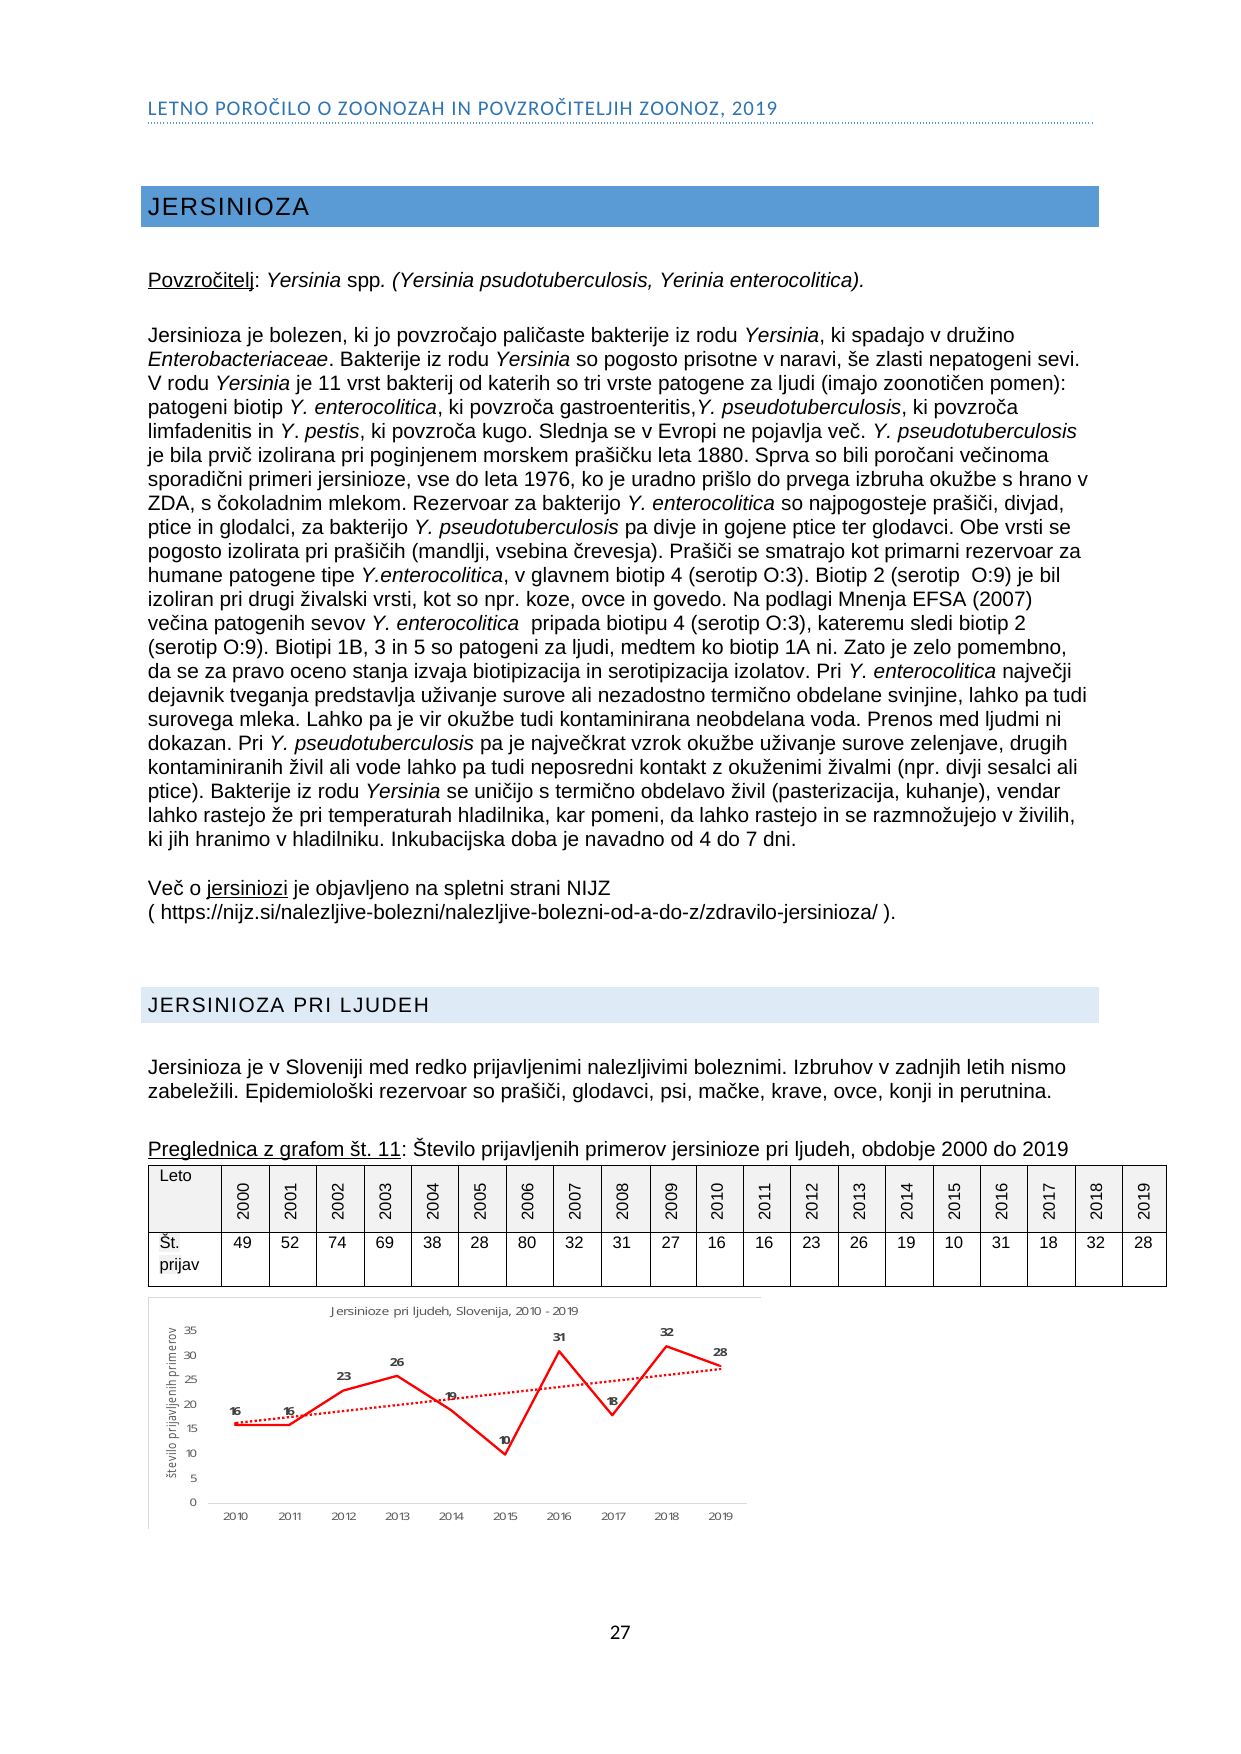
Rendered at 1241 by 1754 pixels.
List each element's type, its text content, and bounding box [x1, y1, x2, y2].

text Jersinioza je bolezen, ki jo povzročajo paličaste bakterije iz rodu Yersinia, ki spadajo v družino Enterobacteriaceae. Bakterije iz rodu Yersinia so pogosto prisotne v naravi, še zlasti nepatogeni sevi. V rodu Yersinia je 11 vrst bakterij od katerih so tri vrste patogene za ljudi (imajo zoonotičen pomen): patogeni biotip Y. enterocolitica, ki povzroča gastroenteritis,Y. pseudotuberculosis, ki povzroča limfadenitis in Y. pestis, ki povzroča kugo. Slednja se v Evropi ne pojavlja več. Y. pseudotuberculosis je bila prvič izolirana pri poginjenem morskem prašičku leta 1880. Sprva so bili poročani večinoma sporadični primeri jersinioze, vse do leta 1976, ko je uradno prišlo do prvega izbruha okužbe s hrano v ZDA, s čokoladnim mlekom. Rezervoar za bakterijo Y. enterocolitica so najpogosteje prašiči, divjad, ptice in glodalci, za bakterijo Y. pseudotuberculosis pa divje in gojene ptice ter glodavci. Obe vrsti se pogosto izolirata pri prašičih (mandlji, vsebina črevesja). Prašiči se smatrajo kot primarni rezervoar za humane patogene tipe Y.enterocolitica, v glavnem biotip 4 (serotip O:3). Biotip 2 (serotip O:9) je bil izoliran pri drugi živalski vrsti, kot so npr. koze, ovce in govedo. Na podlagi Mnenja EFSA (2007) večina patogenih sevov Y. enterocolitica pripada biotipu 4 (serotip O:3), kateremu sledi biotip 2 (serotip O:9). Biotipi 1B, 3 in 5 so patogeni za ljudi, medtem ko biotip 1A ni. Zato je zelo pomembno, da se za pravo oceno stanja izvaja biotipizacija in serotipizacija izolatov. Pri Y. enterocolitica največji dejavnik tveganja predstavlja uživanje surove ali nezadostno termično obdelane svinjine, lahko pa tudi surovega mleka. Lahko pa je vir okužbe tudi kontaminirana neobdelana voda. Prenos med ljudmi ni dokazan. Pri Y. pseudotuberculosis pa je največkrat vzrok okužbe uživanje surove zelenjave, drugih kontaminiranih živil ali vode lahko pa tudi neposredni kontakt z okuženimi živalmi (npr. divji sesalci ali ptice). Bakterije iz rodu Yersinia se uničijo s termično obdelavo živil (pasterizacija, kuhanje), vendar lahko rastejo že pri temperaturah hladilnika, kar pomeni, da lahko rastejo in se razmnožujejo v živilih, ki jih hranimo v hladilniku. Inkubacijska doba je navadno od 4 do 7 dni. [148, 323, 1093, 850]
table_header 2012 [791, 1166, 838, 1232]
table_header 2000 [222, 1166, 269, 1232]
table_header Leto [149, 1166, 221, 1232]
text Več o jersiniozi je objavljeno na spletni strani NIJZ [148, 876, 1093, 899]
table_header 2010 [697, 1166, 743, 1232]
table_cell Št. prijav [149, 1233, 221, 1286]
text ( https://nijz.si/nalezljive-bolezni/nalezljive-bolezni-od-a-do-z/zdravilo-jersinioza/ ). [148, 900, 1093, 924]
table_cell 27 [651, 1233, 696, 1286]
text Preglednica z grafom št. 11: Število prijavljenih primerov jersinioze pri ljudeh, obdobje 2000 do 2019 [148, 1137, 1093, 1161]
table_header 2011 [744, 1166, 790, 1232]
table_header 2006 [507, 1166, 553, 1232]
text Jersinioza je v Sloveniji med redko prijavljenimi nalezljivimi boleznimi. Izbruhov v zadnjih letih nismo zabeležili. Epidemiološki rezervoar so prašiči, glodavci, psi, mačke, krave, ovce, konji in perutnina. [148, 1055, 1093, 1103]
table_cell 31 [981, 1233, 1027, 1286]
text Povzročitelj: Yersinia spp. (Yersinia psudotuberculosis, Yerinia enterocolitica). [148, 267, 1093, 291]
table_header 2019 [1123, 1166, 1166, 1232]
table_cell 49 [222, 1233, 269, 1286]
table_cell 28 [459, 1233, 506, 1286]
table_cell 52 [270, 1233, 316, 1286]
table_header 2013 [839, 1166, 885, 1232]
table_header 2007 [554, 1166, 601, 1232]
table_cell 18 [1028, 1233, 1075, 1286]
subtitle Jersinioza pri ljudeh [148, 993, 1093, 1017]
table_cell 26 [839, 1233, 885, 1286]
table_cell 80 [507, 1233, 553, 1286]
table_cell 31 [602, 1233, 650, 1286]
table_cell 19 [886, 1233, 933, 1286]
table_header 2015 [934, 1166, 980, 1232]
table_header 2016 [981, 1166, 1027, 1232]
table_header 2002 [317, 1166, 364, 1232]
table_header 2001 [270, 1166, 316, 1232]
table_cell 32 [1076, 1233, 1122, 1286]
table_cell 32 [554, 1233, 601, 1286]
subtitle JERSINIOZA [148, 192, 1093, 221]
table_cell 28 [1123, 1233, 1166, 1286]
table_header 2009 [651, 1166, 696, 1232]
table_header 2003 [365, 1166, 411, 1232]
table_cell 23 [791, 1233, 838, 1286]
table_header 2004 [412, 1166, 458, 1232]
table_header 2018 [1076, 1166, 1122, 1232]
table_header 2005 [459, 1166, 506, 1232]
table_cell 69 [365, 1233, 411, 1286]
table_cell 38 [412, 1233, 458, 1286]
table_cell 16 [697, 1233, 743, 1286]
table_header 2017 [1028, 1166, 1075, 1232]
table_cell 10 [934, 1233, 980, 1286]
table_header 2014 [886, 1166, 933, 1232]
table_cell 74 [317, 1233, 364, 1286]
table_header 2008 [602, 1166, 650, 1232]
table_cell 16 [744, 1233, 790, 1286]
